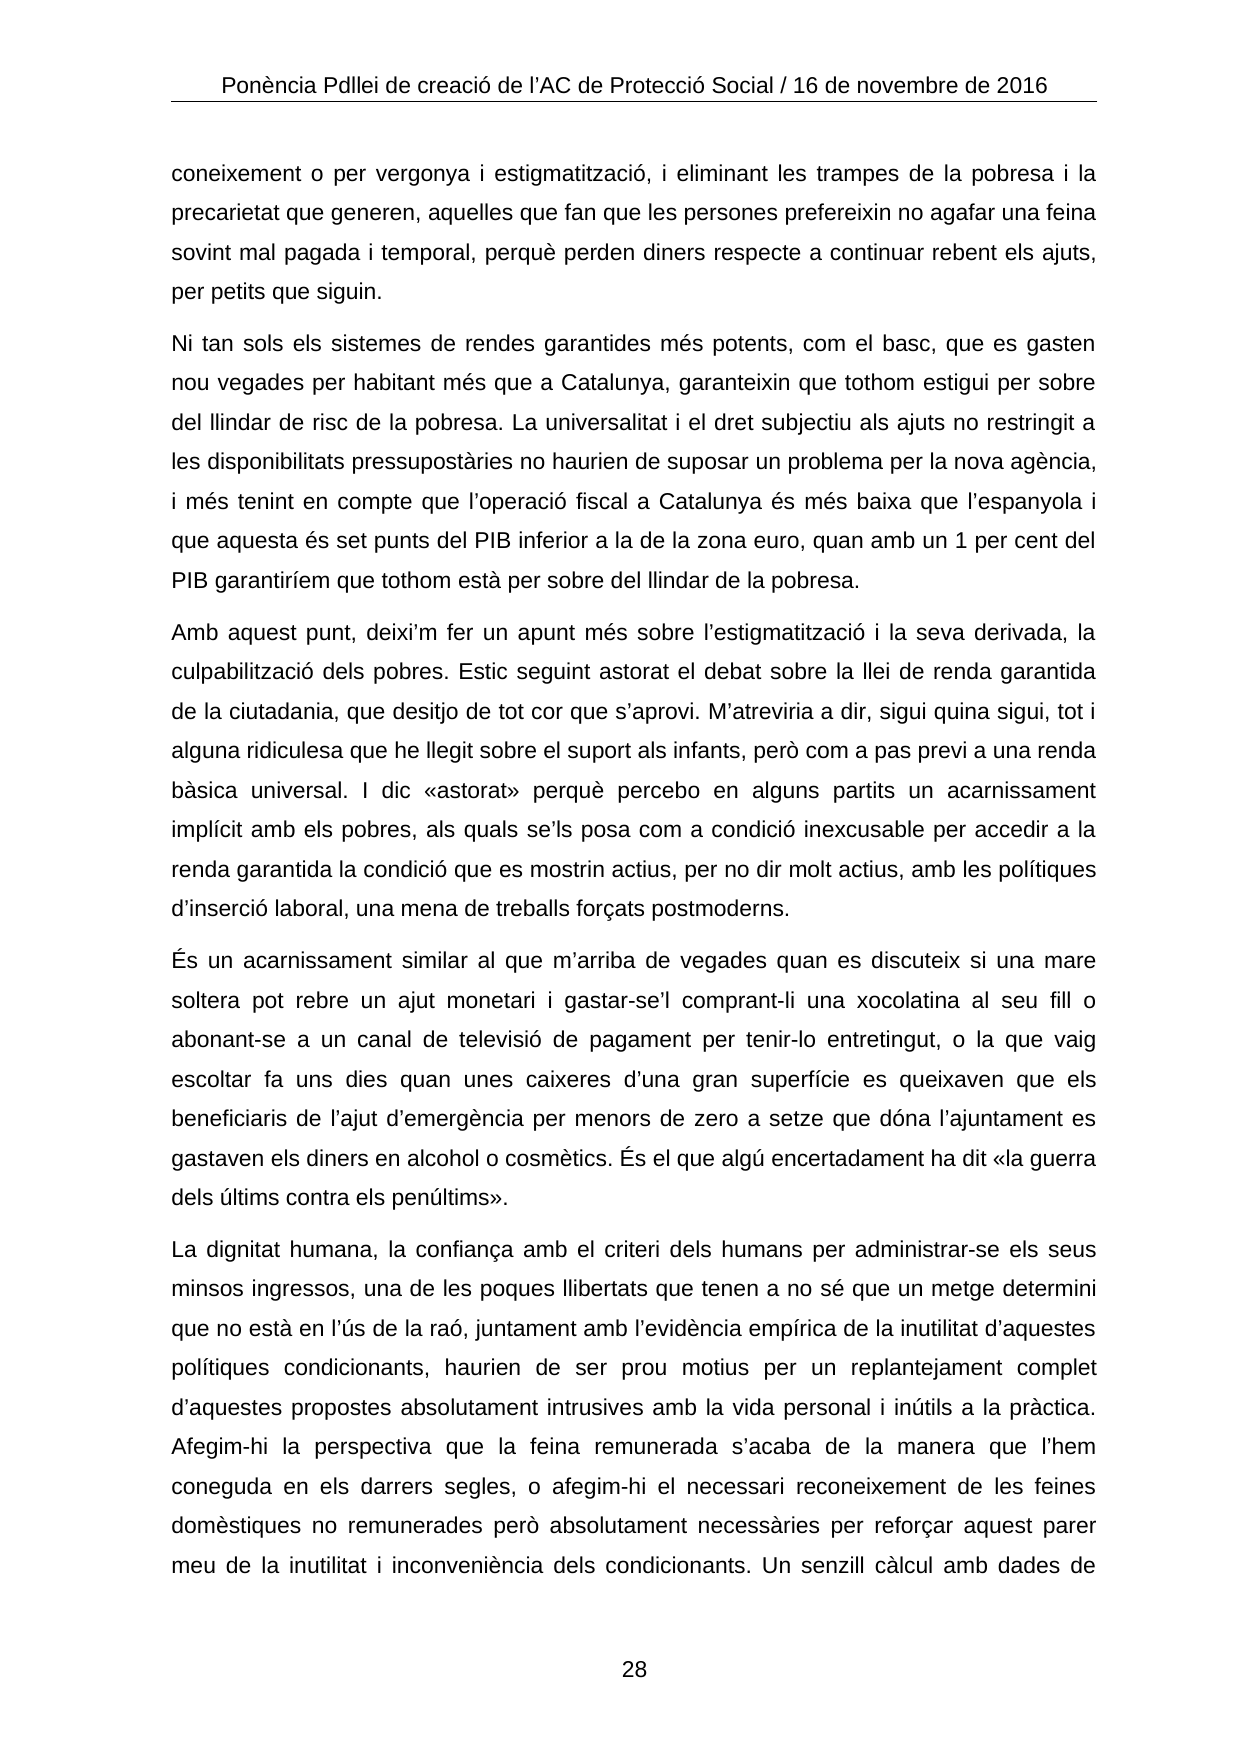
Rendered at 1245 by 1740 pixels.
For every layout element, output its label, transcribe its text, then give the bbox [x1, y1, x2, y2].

text Ni tan sols els sistemes de rendes garantides més potents, com el basc, que es gasten nou vegades per habitant més que a Catalunya, garanteixin que tothom estigui per sobre del llindar de risc de la pobresa. La universalitat i el dret subjectiu als ajuts no restringit a les disponibilitats pressupostàries no haurien de suposar un problema per la nova agència, i més tenint en compte que l’operació fiscal a Catalunya és més baixa que l’espanyola i que aquesta és set punts del PIB inferior a la de la zona euro, quan amb un 1 per cent del PIB garantiríem que tothom està per sobre del llindar de la pobresa. [171, 330, 1097, 593]
text Amb aquest punt, deixi’m fer un apunt més sobre l’estigmatització i la seva derivada, la culpabilització dels pobres. Estic seguint astorat el debat sobre la llei de renda garantida de la ciutadania, que desitjo de tot cor que s’aprovi. M’atreviria a dir, sigui quina sigui, tot i alguna ridiculesa que he llegit sobre el suport als infants, però com a pas previ a una renda bàsica universal. I dic «astorat» perquè percebo en alguns partits un acarnissament implícit amb els pobres, als quals se’ls posa com a condició inexcusable per accedir a la renda garantida la condició que es mostrin actius, per no dir molt actius, amb les polítiques d’inserció laboral, una mena de treballs forçats postmoderns. [171, 619, 1097, 921]
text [171, 1236, 1097, 1578]
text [171, 159, 1097, 304]
text És un acarnissament similar al que m’arriba de vegades quan es discuteix si una mare soltera pot rebre un ajut monetari i gastar-se’l comprant-li una xocolatina al seu fill o abonant-se a un canal de televisió de pagament per tenir-lo entretingut, o la que vaig escoltar fa uns dies quan unes caixeres d’una gran superfície es queixaven que els beneficiaris de l’ajut d’emergència per menors de zero a setze que dóna l’ajuntament es gastaven els diners en alcohol o cosmètics. És el que algú encertadament ha dit «la guerra dels últims contra els penúltims». [171, 947, 1097, 1210]
